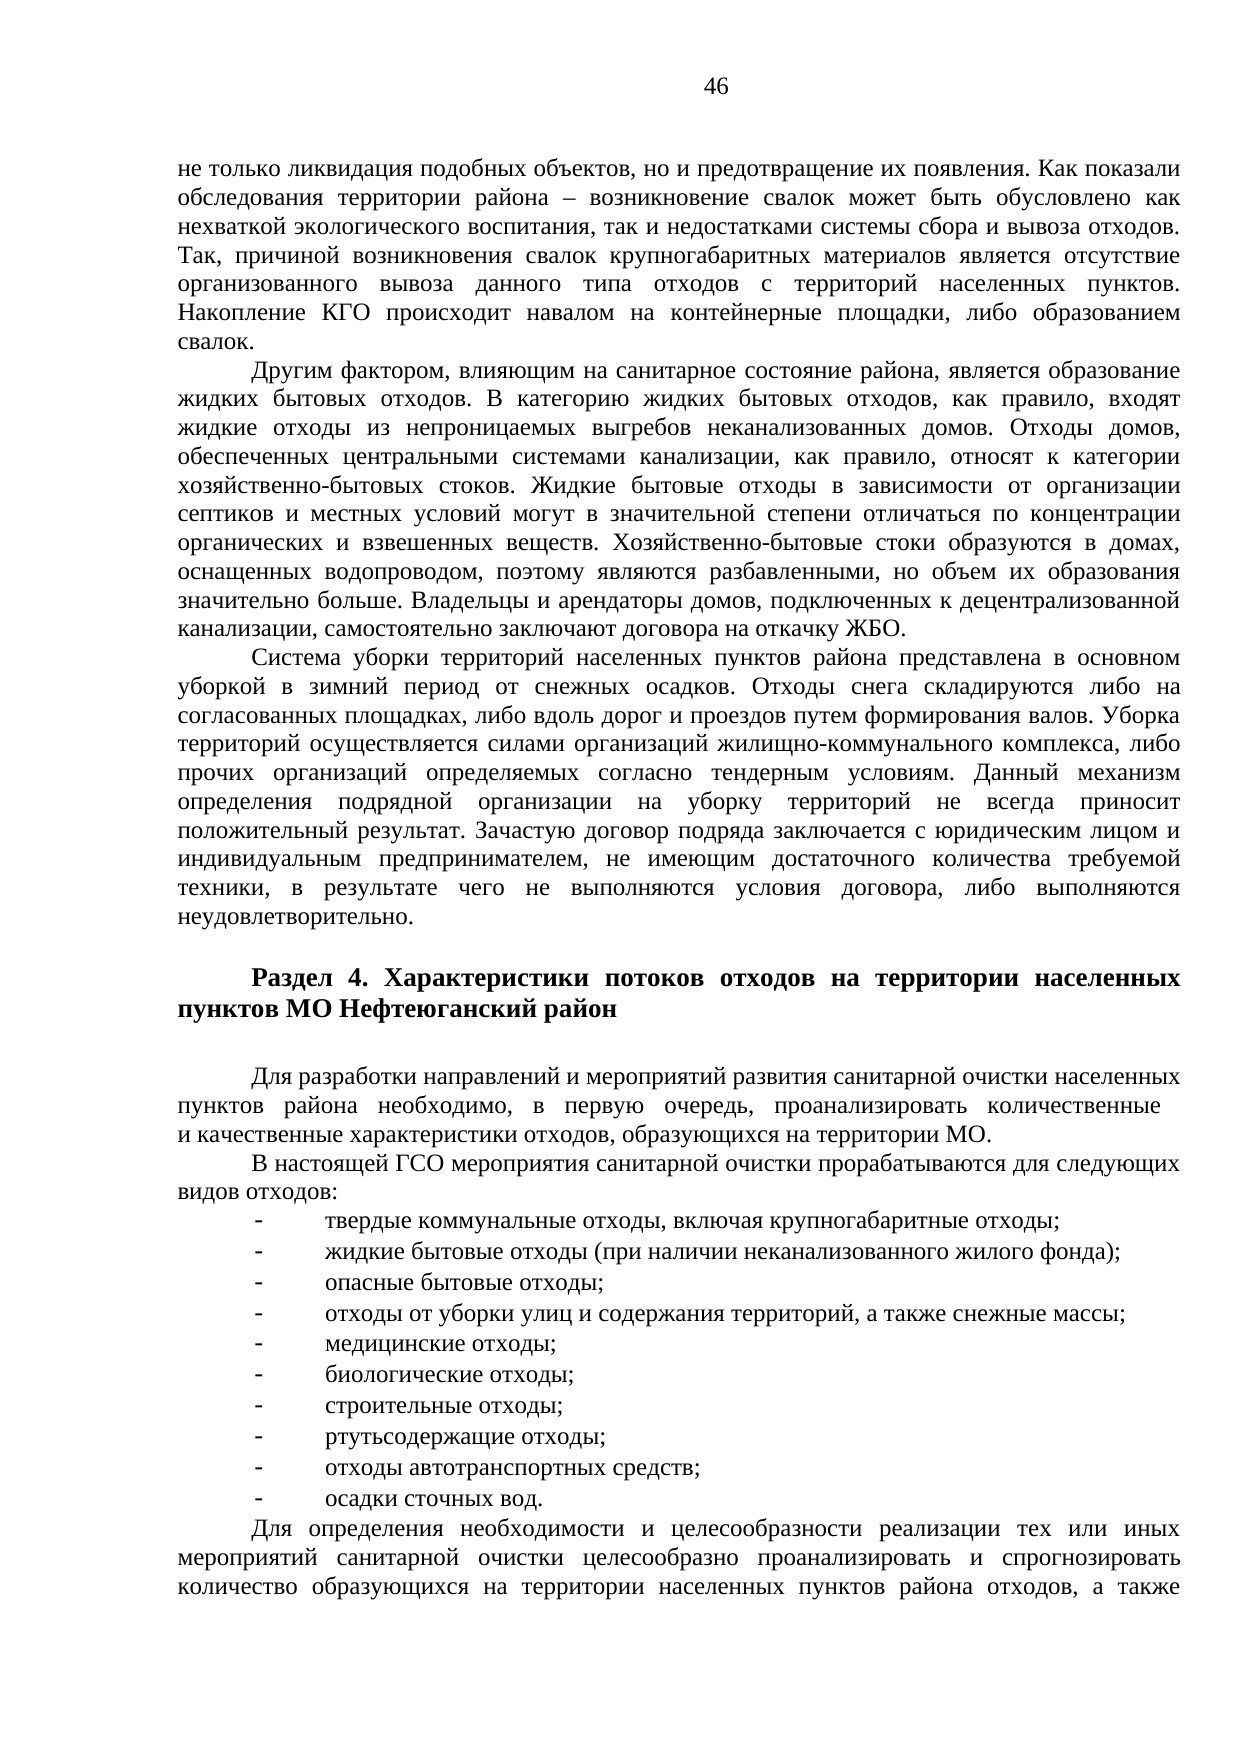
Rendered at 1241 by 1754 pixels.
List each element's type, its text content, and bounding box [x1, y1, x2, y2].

text В настоящей ГСО мероприятия санитарной очистки прорабатываются для следующих видов отходов: [177, 1148, 1181, 1205]
list строительные отходы; [177, 1390, 1181, 1421]
text Система уборки территорий населенных пунктов района представлена в основном уборкой в зимний период от снежных осадков. Отходы снега складируются либо на согласованных площадках, либо вдоль дорог и проездов путем формирования валов. Уборка территорий осуществляется силами организаций жилищно-коммунального комплекса, либо прочих организаций определяемых согласно тендерным условиям. Данный механизм определения подрядной организации на уборку территорий не всегда приносит положительный результат. Зачастую договор подряда заключается с юридическим лицом и индивидуальным предпринимателем, не имеющим достаточного количества требуемой техники, в результате чего не выполняются условия договора, либо выполняются неудовлетворительно. [177, 642, 1181, 930]
list отходы автотранспортных средств; [177, 1452, 1181, 1483]
list опасные бытовые отходы; [177, 1267, 1181, 1298]
list биологические отходы; [177, 1359, 1181, 1390]
text Раздел 4. Характеристики потоков отходов на территории населенных пунктов МО Нефтеюганский район [177, 961, 1181, 1023]
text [177, 153, 1181, 355]
list твердые коммунальные отходы, включая крупногабаритные отходы; [177, 1205, 1181, 1236]
list жидкие бытовые отходы (при наличии неканализованного жилого фонда); [177, 1236, 1181, 1267]
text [177, 1513, 1181, 1600]
text Другим фактором, влияющим на санитарное состояние района, является образование жидких бытовых отходов. В категорию жидких бытовых отходов, как правило, входят жидкие отходы из непроницаемых выгребов неканализованных домов. Отходы домов, обеспеченных центральными системами канализации, как правило, относят к категории хозяйственно-бытовых стоков. Жидкие бытовые отходы в зависимости от организации септиков и местных условий могут в значительной степени отличаться по концентрации органических и взвешенных веществ. Хозяйственно-бытовые стоки образуются в домах, оснащенных водопроводом, поэтому являются разбавленными, но объем их образования значительно больше. Владельцы и арендаторы домов, подключенных к децентрализованной канализации, самостоятельно заключают договора на откачку ЖБО. [177, 355, 1181, 642]
text Для разработки направлений и мероприятий развития санитарной очистки населенных пунктов района необходимо, в первую очередь, проанализировать количественные и качественные характеристики отходов, образующихся на территории МО. [177, 1061, 1181, 1148]
list медицинские отходы; [177, 1328, 1181, 1359]
list осадки сточных вод. [177, 1483, 1181, 1513]
list ртутьсодержащие отходы; [177, 1421, 1181, 1452]
list отходы от уборки улиц и содержания территорий, а также снежные массы; [177, 1298, 1181, 1328]
